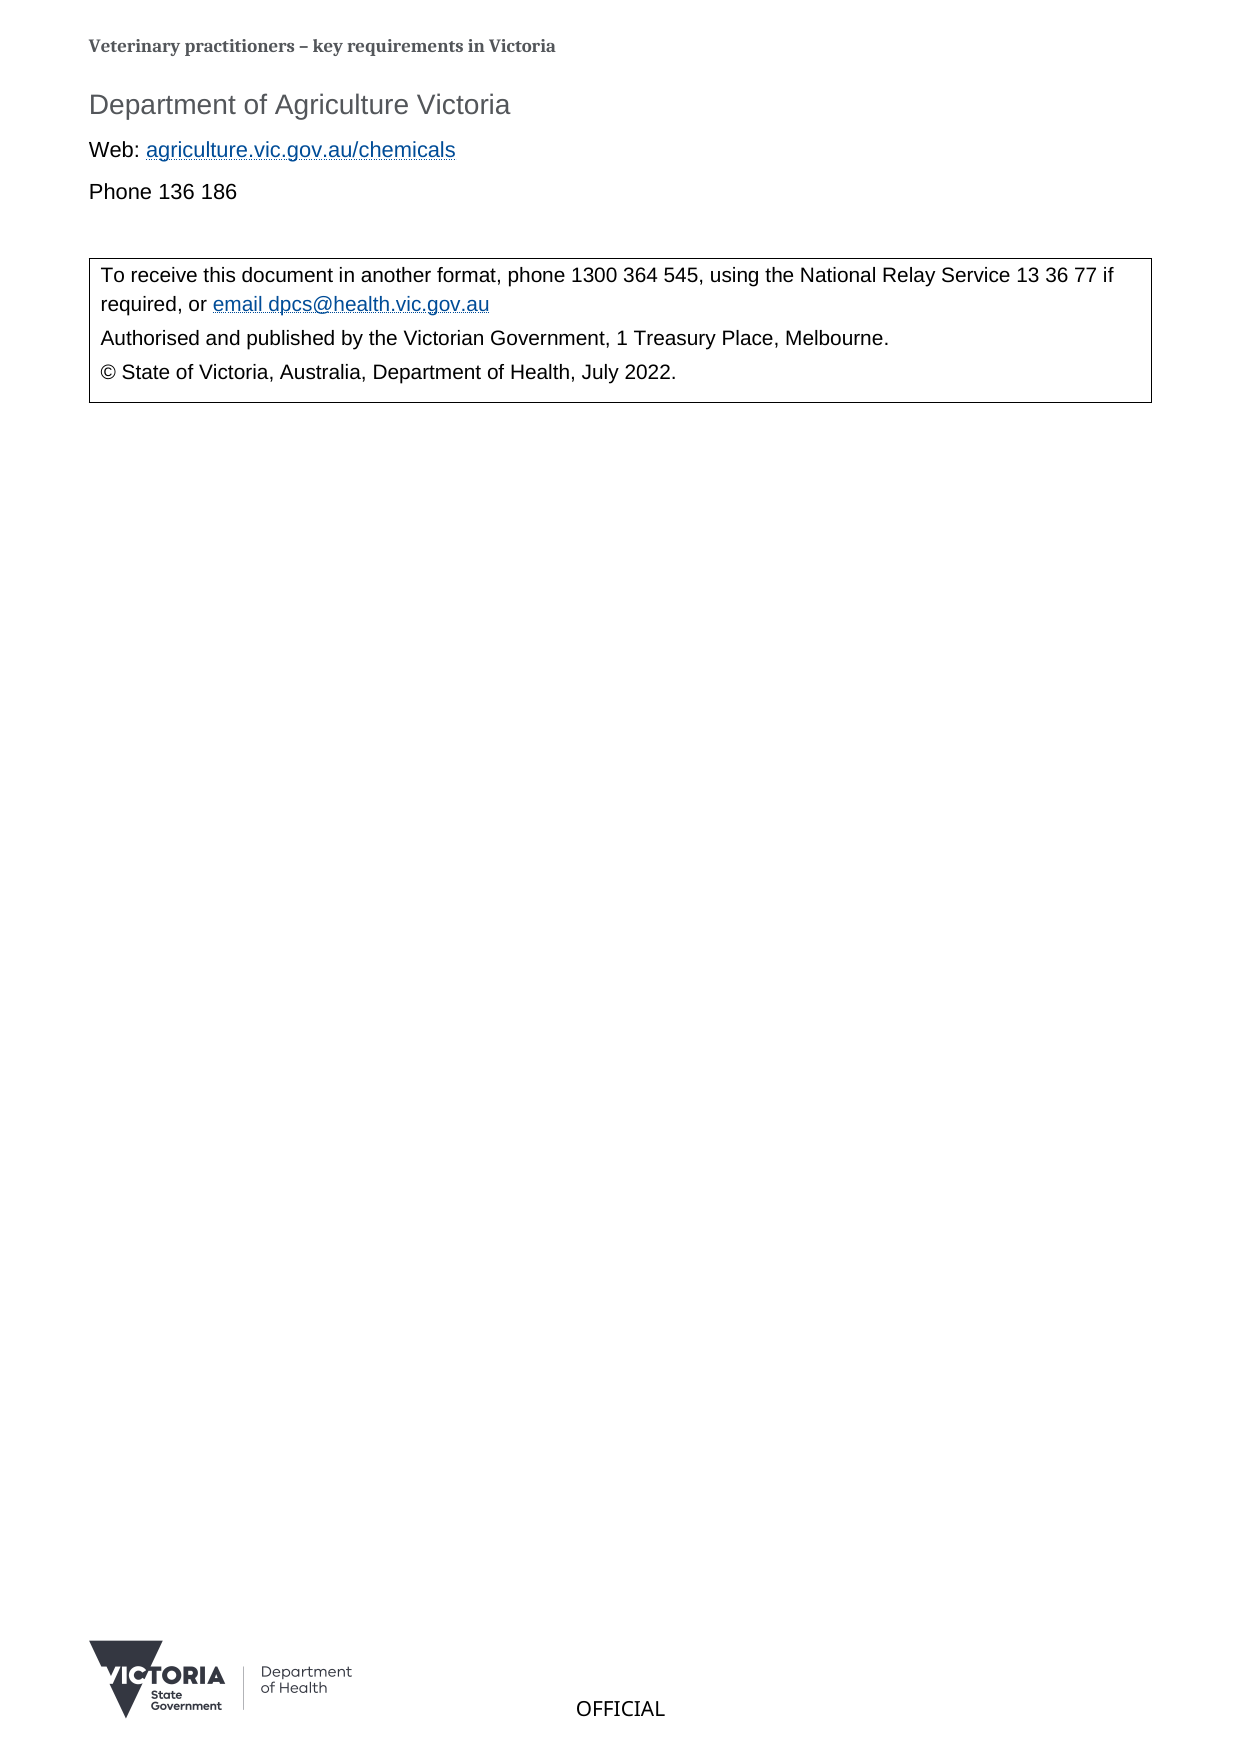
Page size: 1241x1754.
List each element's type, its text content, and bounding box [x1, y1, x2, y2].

table_header To receive this document in another format, phone 1300 364 545, using the National Relay Service 13 36 77 if required, or email dpcs@health.vic.gov.au Authorised and published by the Victorian Government, 1 Treasury Place, Melbourne. © State of Victoria, Australia, Department of Health, July 2022. [90, 259, 1151, 402]
picture [0, 1595, 1241, 1754]
text Web: agriculture.vic.gov.au/chemicals [89, 133, 1152, 162]
subtitle Department of Agriculture Victoria [89, 88, 1152, 121]
text Phone 136 186 [89, 175, 1152, 204]
